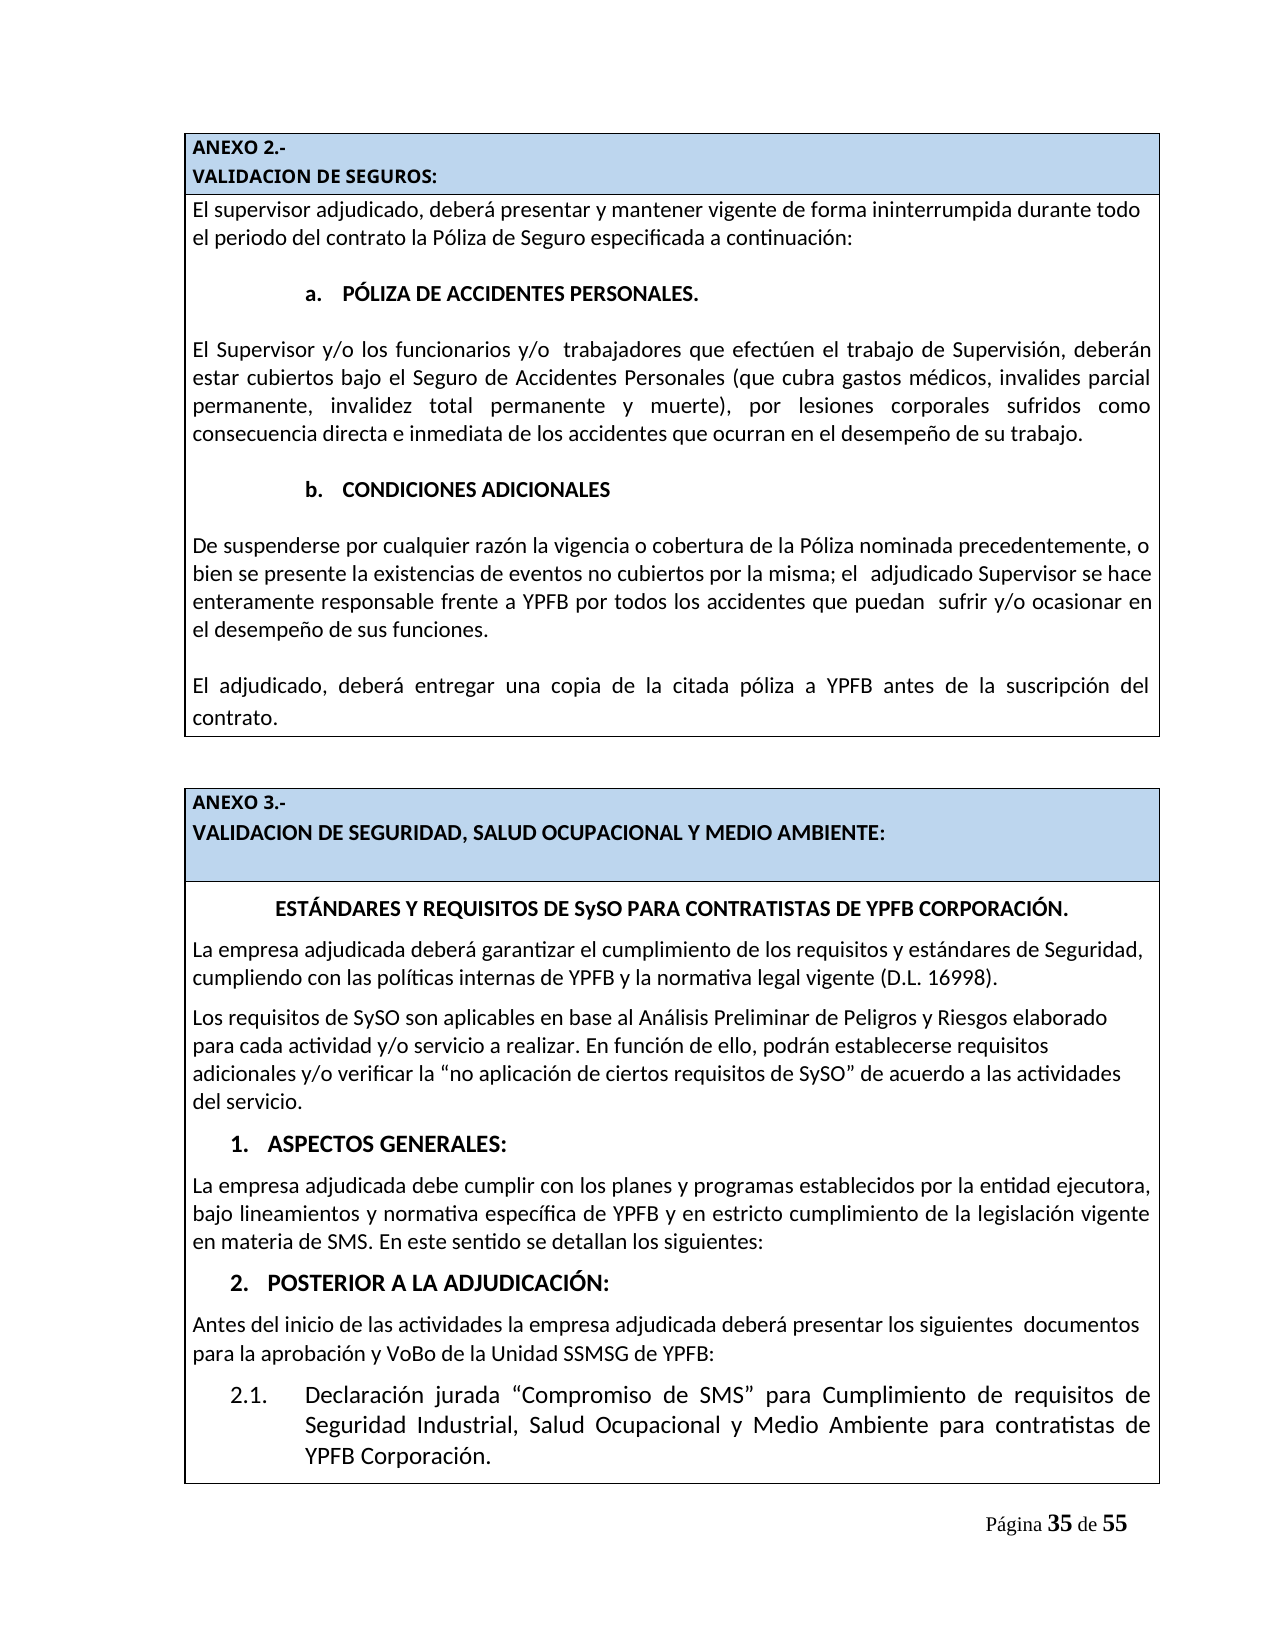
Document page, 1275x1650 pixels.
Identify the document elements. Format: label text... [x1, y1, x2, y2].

table_header ANEXO 3.- VALIDACION DE SEGURIDAD, SALUD OCUPACIONAL Y MEDIO AMBIENTE: [186, 789, 1159, 881]
table_cell El supervisor adjudicado, deberá presentar y mantener vigente de forma ininterrumpida durante todo el periodo del contrato la Póliza de Seguro especificada a continuación: PÓLIZA DE ACCIDENTES PERSONALES. El Supervisor y/o los funcionarios y/o trabajadores que efectúen el trabajo de Supervisión, deberán estar cubiertos bajo el Seguro de Accidentes Personales (que cubra gastos médicos, invalides parcial permanente, invalidez total permanente y muerte), por lesiones corporales sufridos como consecuencia directa e inmediata de los accidentes que ocurran en el desempeño de su trabajo. CONDICIONES ADICIONALES De suspenderse por cualquier razón la vigencia o cobertura de la Póliza nominada precedentemente, o bien se presente la existencias de eventos no cubiertos por la misma; el adjudicado Supervisor se hace enteramente responsable frente a YPFB por todos los accidentes que puedan sufrir y/o ocasionar en el desempeño de sus funciones. El adjudicado, deberá entregar una copia de la citada póliza a YPFB antes de la suscripción del contrato. [186, 195, 1159, 736]
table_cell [186, 882, 1159, 1483]
table_header ANEXO 2.- VALIDACION DE SEGUROS: [186, 134, 1159, 194]
